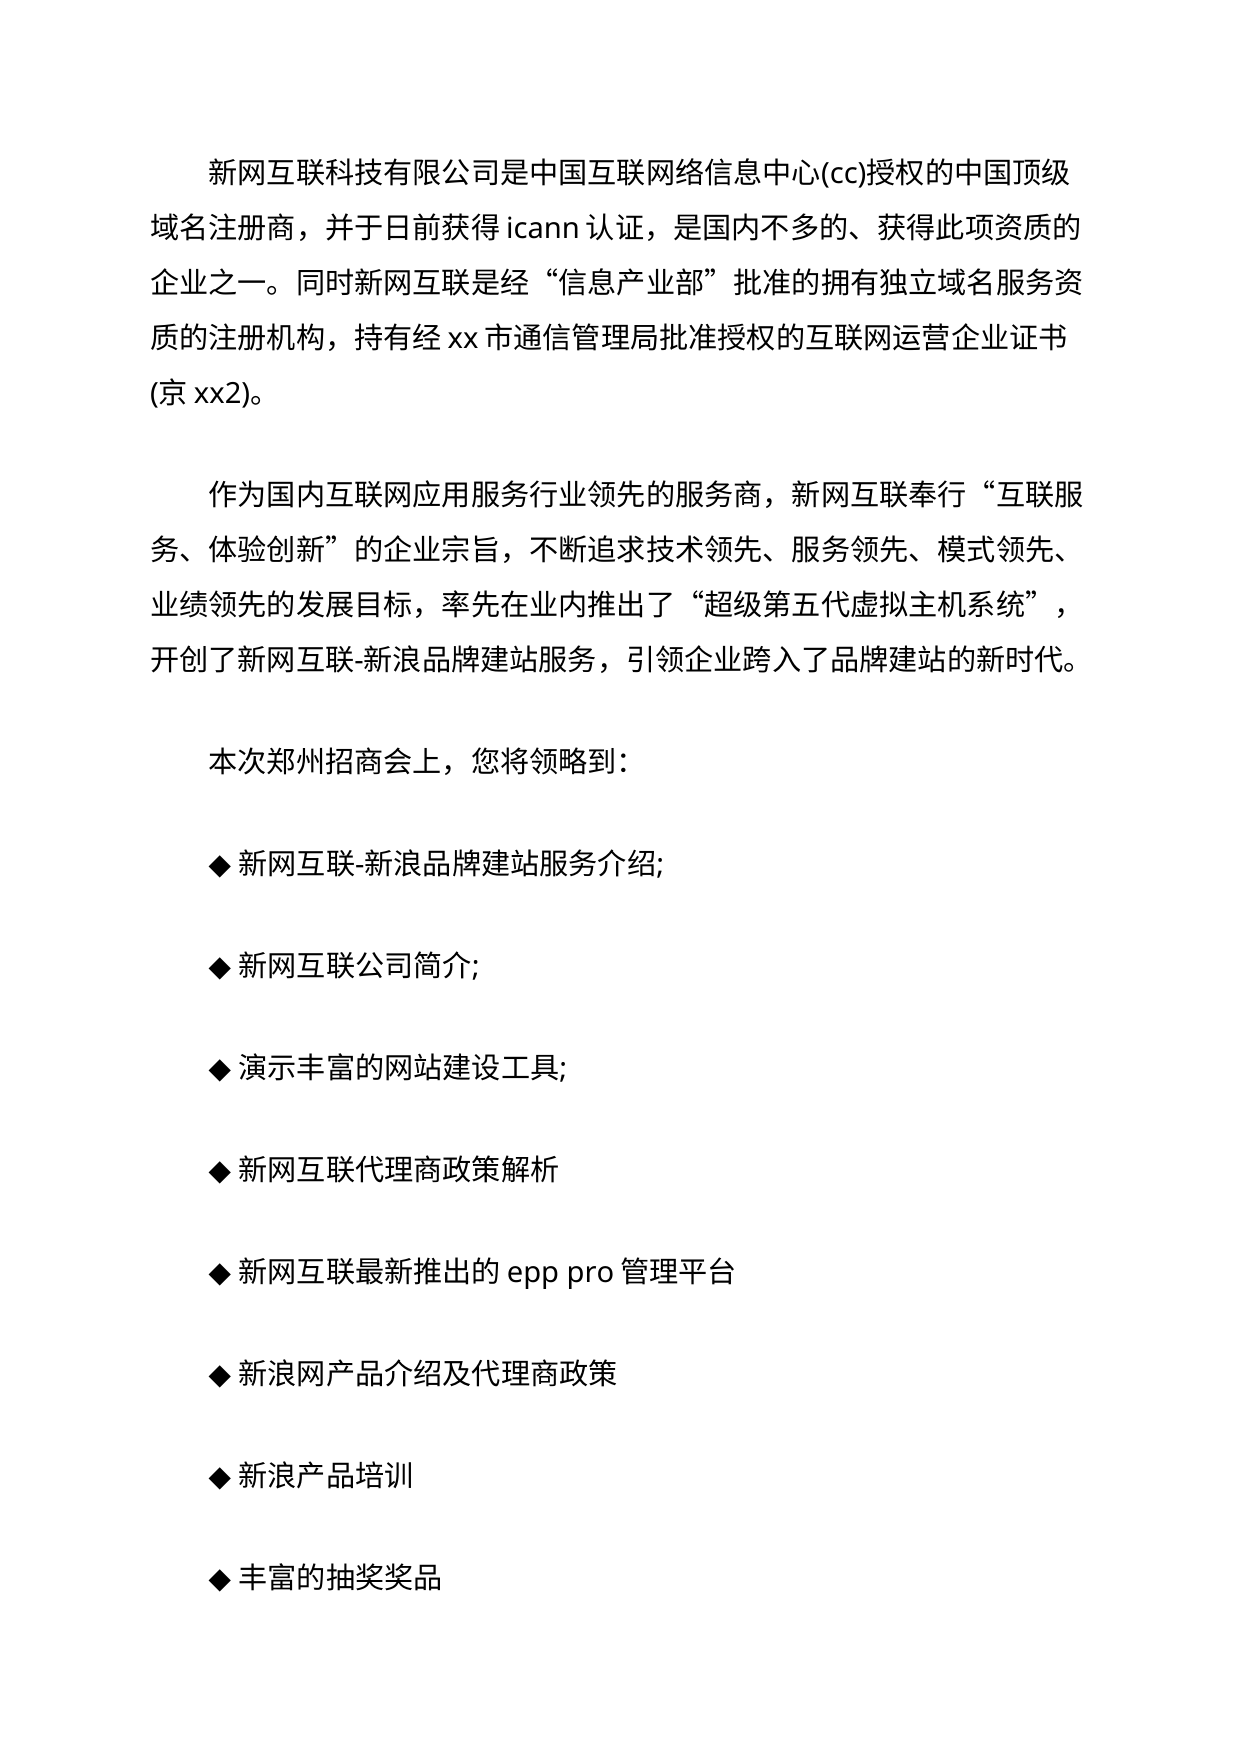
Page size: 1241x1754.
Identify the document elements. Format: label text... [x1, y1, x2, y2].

text ◆ 新浪产品培训 [150, 1452, 1090, 1494]
text ◆ 新网互联代理商政策解析 [150, 1146, 1090, 1189]
text ◆ 新网互联公司简介; [150, 942, 1090, 985]
text ◆ 新浪网产品介绍及代理商政策 [150, 1350, 1090, 1393]
text ◆ 新网互联-新浪品牌建站服务介绍; [150, 840, 1090, 883]
text 作为国内互联网应用服务行业领先的服务商，新网互联奉行“互联服务、体验创新”的企业宗旨，不断追求技术领先、服务领先、模式领先、业绩领先的发展目标，率先在业内推出了“超级第五代虚拟主机系统”，开创了新网互联-新浪品牌建站服务，引领企业跨入了品牌建站的新时代。 [150, 472, 1090, 679]
text ◆ 新网互联最新推出的epp pro管理平台 [150, 1248, 1090, 1291]
text 新网互联科技有限公司是中国互联网络信息中心(cc)授权的中国顶级域名注册商，并于日前获得icann认证，是国内不多的、获得此项资质的企业之一。同时新网互联是经“信息产业部”批准的拥有独立域名服务资质的注册机构，持有经xx市通信管理局批准授权的互联网运营企业证书(京xx2)。 [150, 150, 1090, 412]
text ◆ 演示丰富的网站建设工具; [150, 1044, 1090, 1087]
text 本次郑州招商会上，您将领略到： [150, 738, 1090, 781]
text ◆ 丰富的抽奖奖品 [150, 1554, 1090, 1597]
